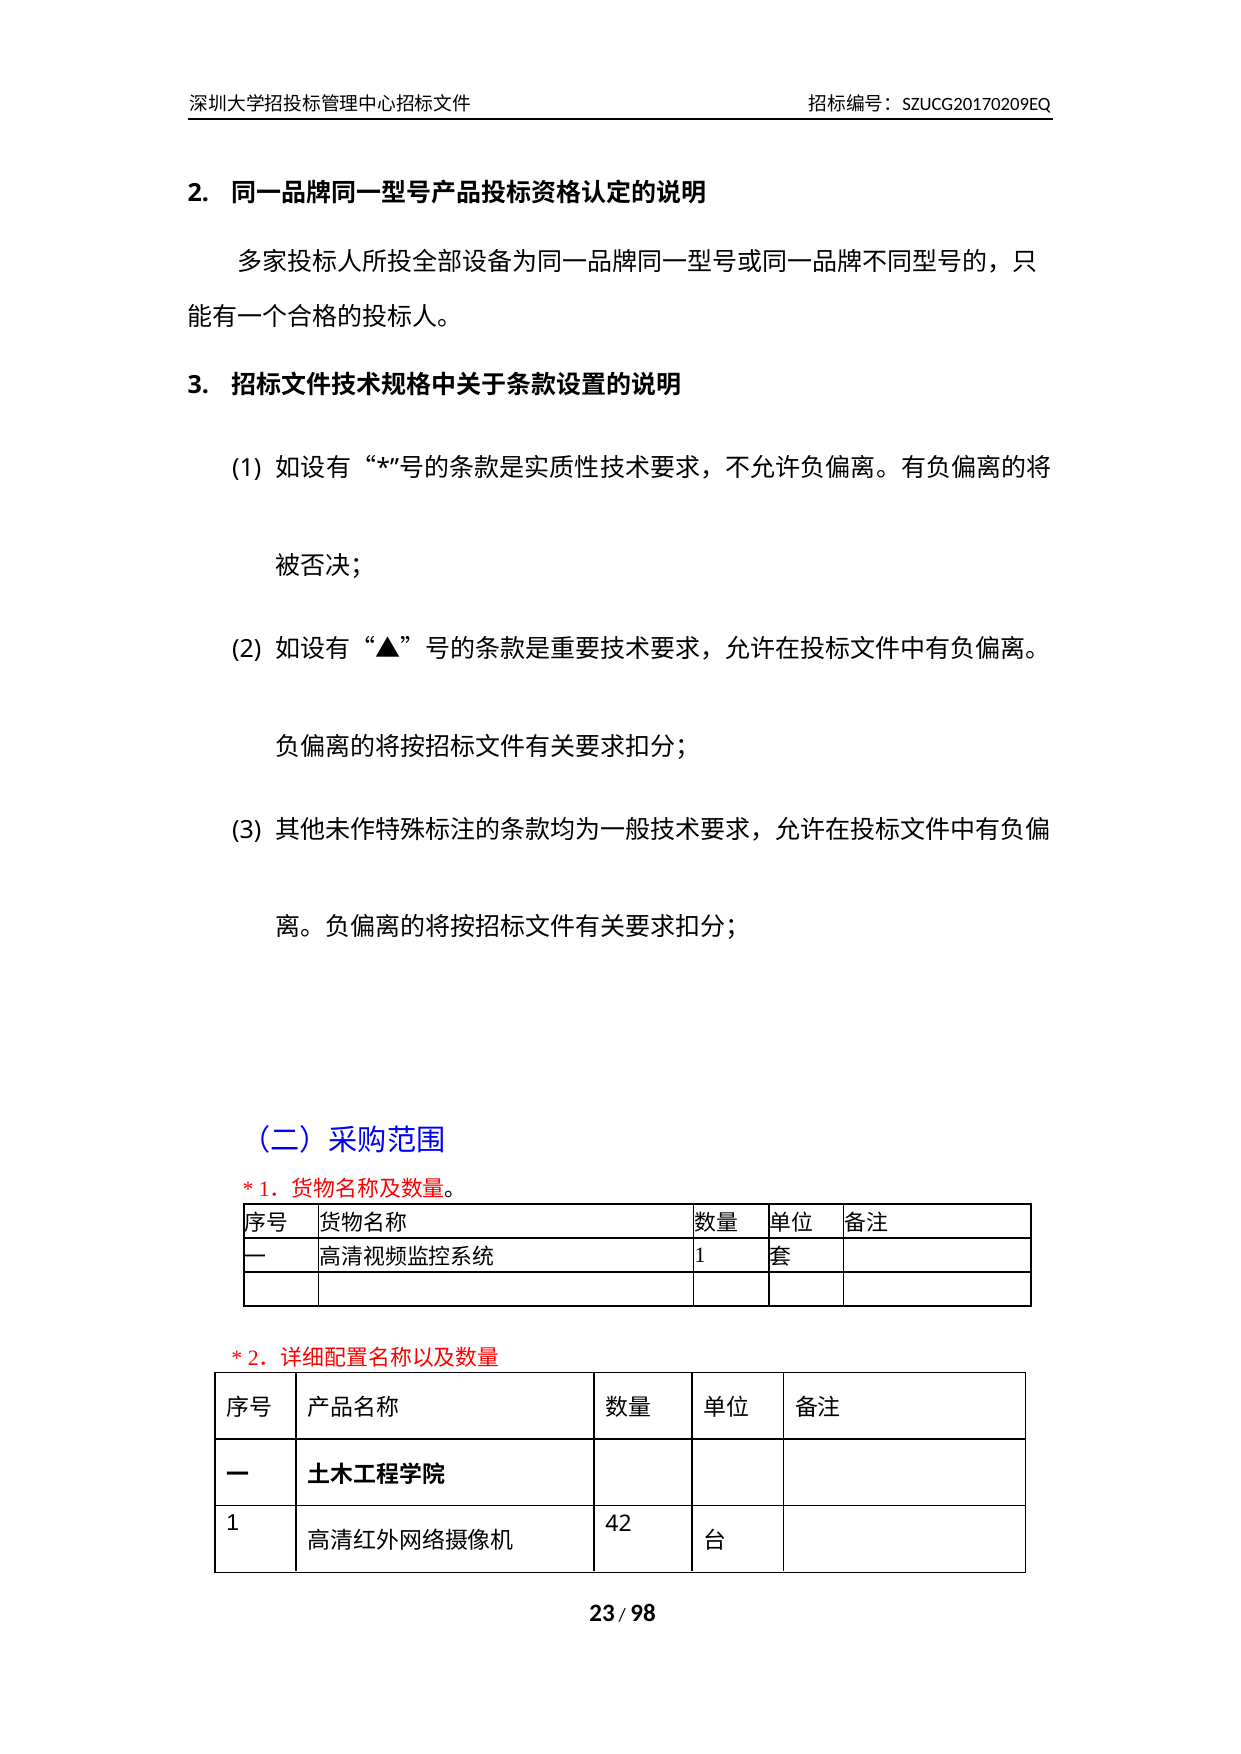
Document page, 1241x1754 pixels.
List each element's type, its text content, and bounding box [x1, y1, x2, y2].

table_cell 42 [595, 1506, 691, 1571]
table_cell 高清视频监控系统 [319, 1239, 693, 1271]
list 其他未作特殊标注的条款均为一般技术要求，允许在投标文件中有负偏离。负偏离的将按招标文件有关要求扣分； [232, 795, 1053, 957]
table_cell [595, 1440, 691, 1505]
table_header 单位 [693, 1373, 783, 1438]
text * 2．详细配置名称以及数量 [187, 1339, 1053, 1372]
table_cell 一 [245, 1239, 318, 1271]
table_header 数量 [694, 1205, 768, 1237]
table_header 单位 [770, 1205, 843, 1237]
table_header 序号 [216, 1373, 295, 1438]
list 招标文件技术规格中关于条款设置的说明 [187, 350, 1053, 415]
table_cell [245, 1273, 318, 1305]
table_cell [844, 1273, 1030, 1305]
table_cell [694, 1273, 768, 1305]
table_cell 1 [694, 1239, 768, 1271]
text * 1．货物名称及数量。 [187, 1170, 1053, 1203]
table_header 备注 [784, 1373, 1025, 1438]
table_cell 高清红外网络摄像机 [297, 1506, 593, 1571]
table_header 备注 [844, 1205, 1030, 1237]
table_cell 1 [216, 1506, 295, 1571]
table_cell [784, 1506, 1025, 1571]
list 如设有“*”号的条款是实质性技术要求，不允许负偏离。有负偏离的将被否决； [232, 433, 1053, 596]
list 同一品牌同一型号产品投标资格认定的说明 [187, 158, 1053, 223]
text （二）采购范围 [187, 1105, 1053, 1170]
table_cell 台 [693, 1506, 783, 1571]
table_header 产品名称 [297, 1373, 593, 1438]
table_cell 一 [216, 1440, 295, 1505]
text 多家投标人所投全部设备为同一品牌同一型号或同一品牌不同型号的，只能有一个合格的投标人。 [187, 242, 1053, 332]
table_header 货物名称 [319, 1205, 693, 1237]
table_cell [770, 1273, 843, 1305]
table_cell [784, 1440, 1025, 1505]
table_cell 土木工程学院 [297, 1440, 593, 1505]
table_cell [319, 1273, 693, 1305]
table_header 数量 [595, 1373, 691, 1438]
table_cell [844, 1239, 1030, 1271]
table_header 序号 [245, 1205, 318, 1237]
list 如设有“▲”号的条款是重要技术要求，允许在投标文件中有负偏离。负偏离的将按招标文件有关要求扣分； [232, 614, 1053, 777]
table_cell [693, 1440, 783, 1505]
table_cell 套 [770, 1239, 843, 1271]
